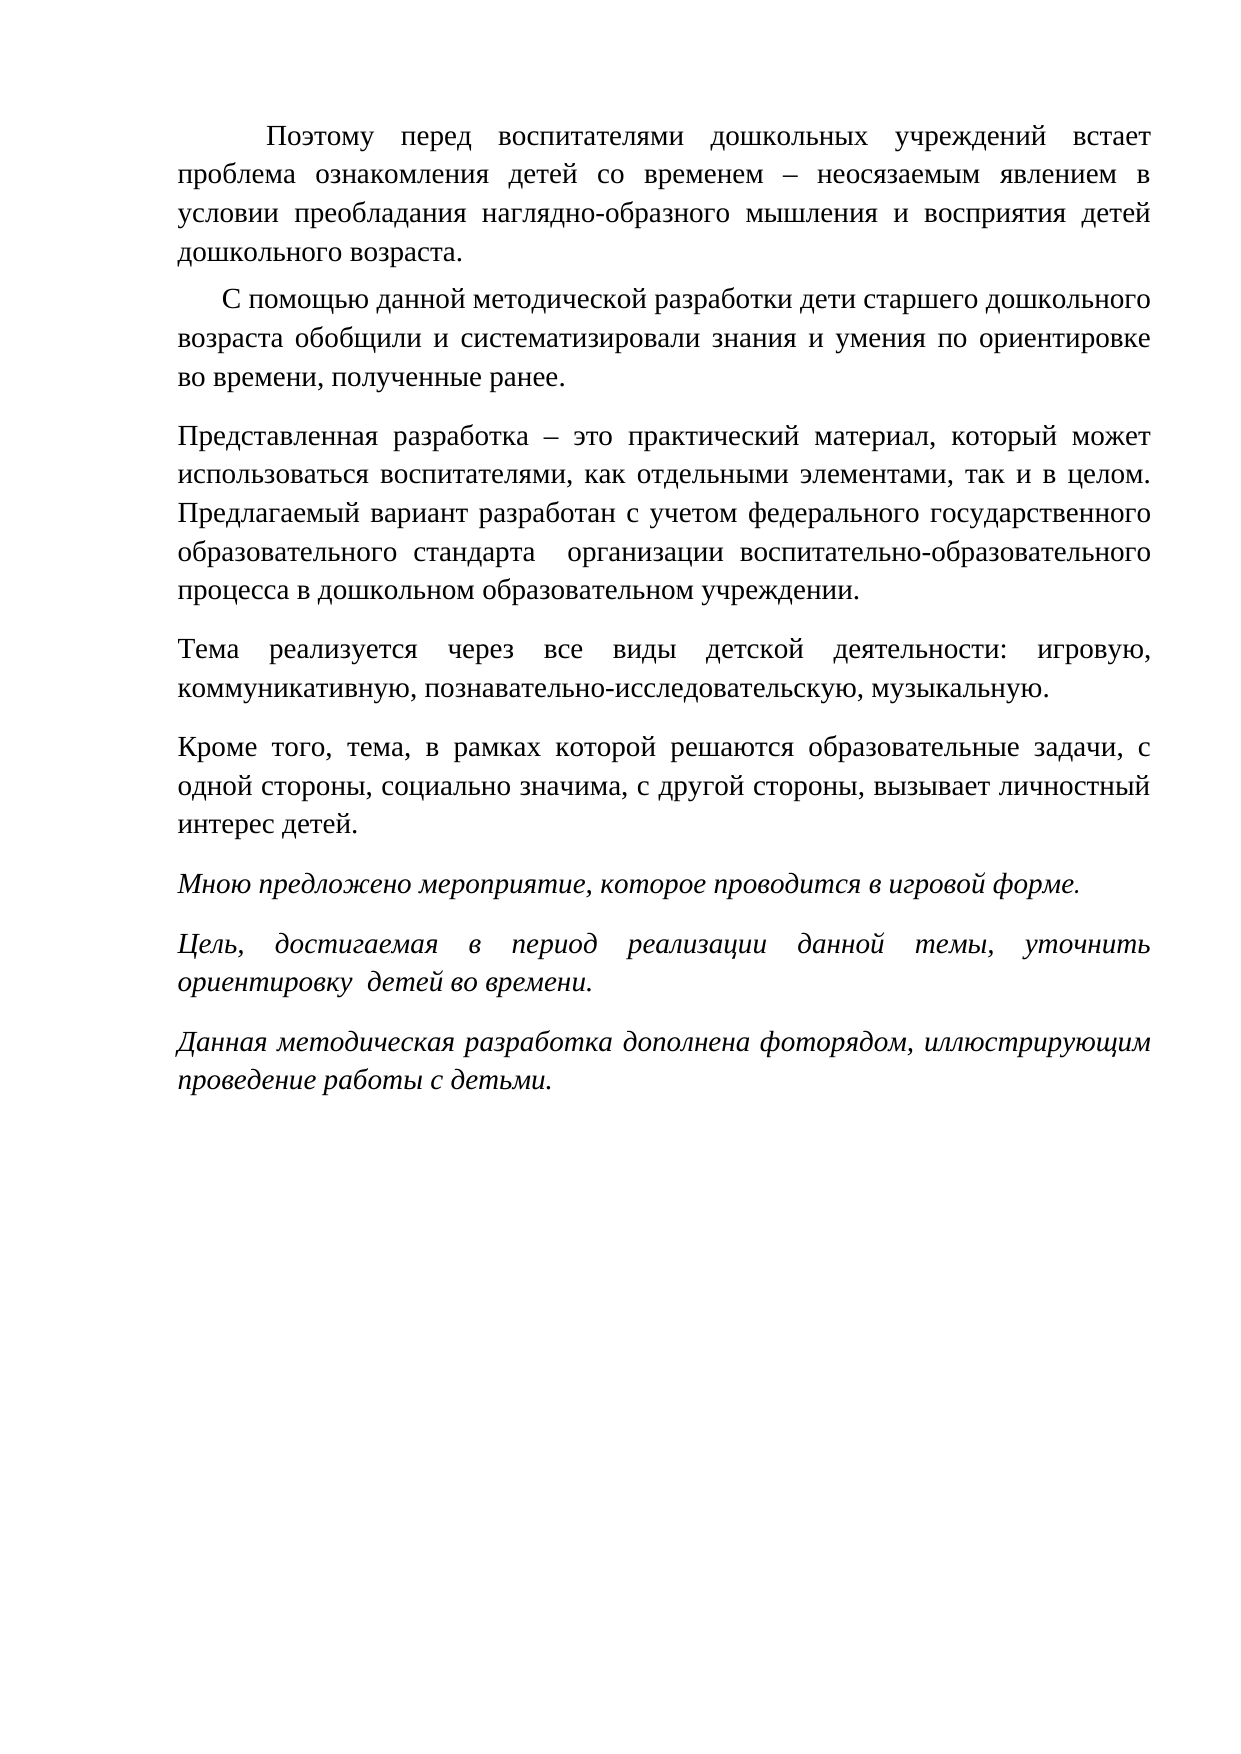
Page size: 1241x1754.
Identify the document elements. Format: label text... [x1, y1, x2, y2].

text Тема реализуется через все виды детской деятельности: игровую, коммуникативную, познавательно-исследовательскую, музыкальную. [177, 632, 1152, 704]
text Данная методическая разработка дополнена фоторядом, иллюстрирующим проведение работы с детьми. [177, 1024, 1152, 1096]
text Мною предложено мероприятие, которое проводится в игровой форме. [177, 866, 1152, 900]
text Цель, достигаемая в период реализации данной темы, уточнить ориентировку детей во времени. [177, 926, 1152, 998]
text Представленная разработка – это практический материал, который может использоваться воспитателями, как отдельными элементами, так и в целом. Предлагаемый вариант разработан с учетом федерального государственного образовательного стандарта организации воспитательно-образовательного процесса в дошкольном образовательном учреждении. [177, 418, 1152, 606]
text С помощью данной методической разработки дети старшего дошкольного возраста обобщили и систематизировали знания и умения по ориентировке во времени, полученные ранее. [177, 282, 1152, 392]
text Поэтому перед воспитателями дошкольных учреждений встает проблема ознакомления детей со временем – неосязаемым явлением в условии преобладания наглядно-образного мышления и восприятия детей дошкольного возраста. [177, 118, 1152, 267]
text Кроме того, тема, в рамках которой решаются образовательные задачи, с одной стороны, социально значима, с другой стороны, вызывает личностный интерес детей. [177, 729, 1152, 840]
